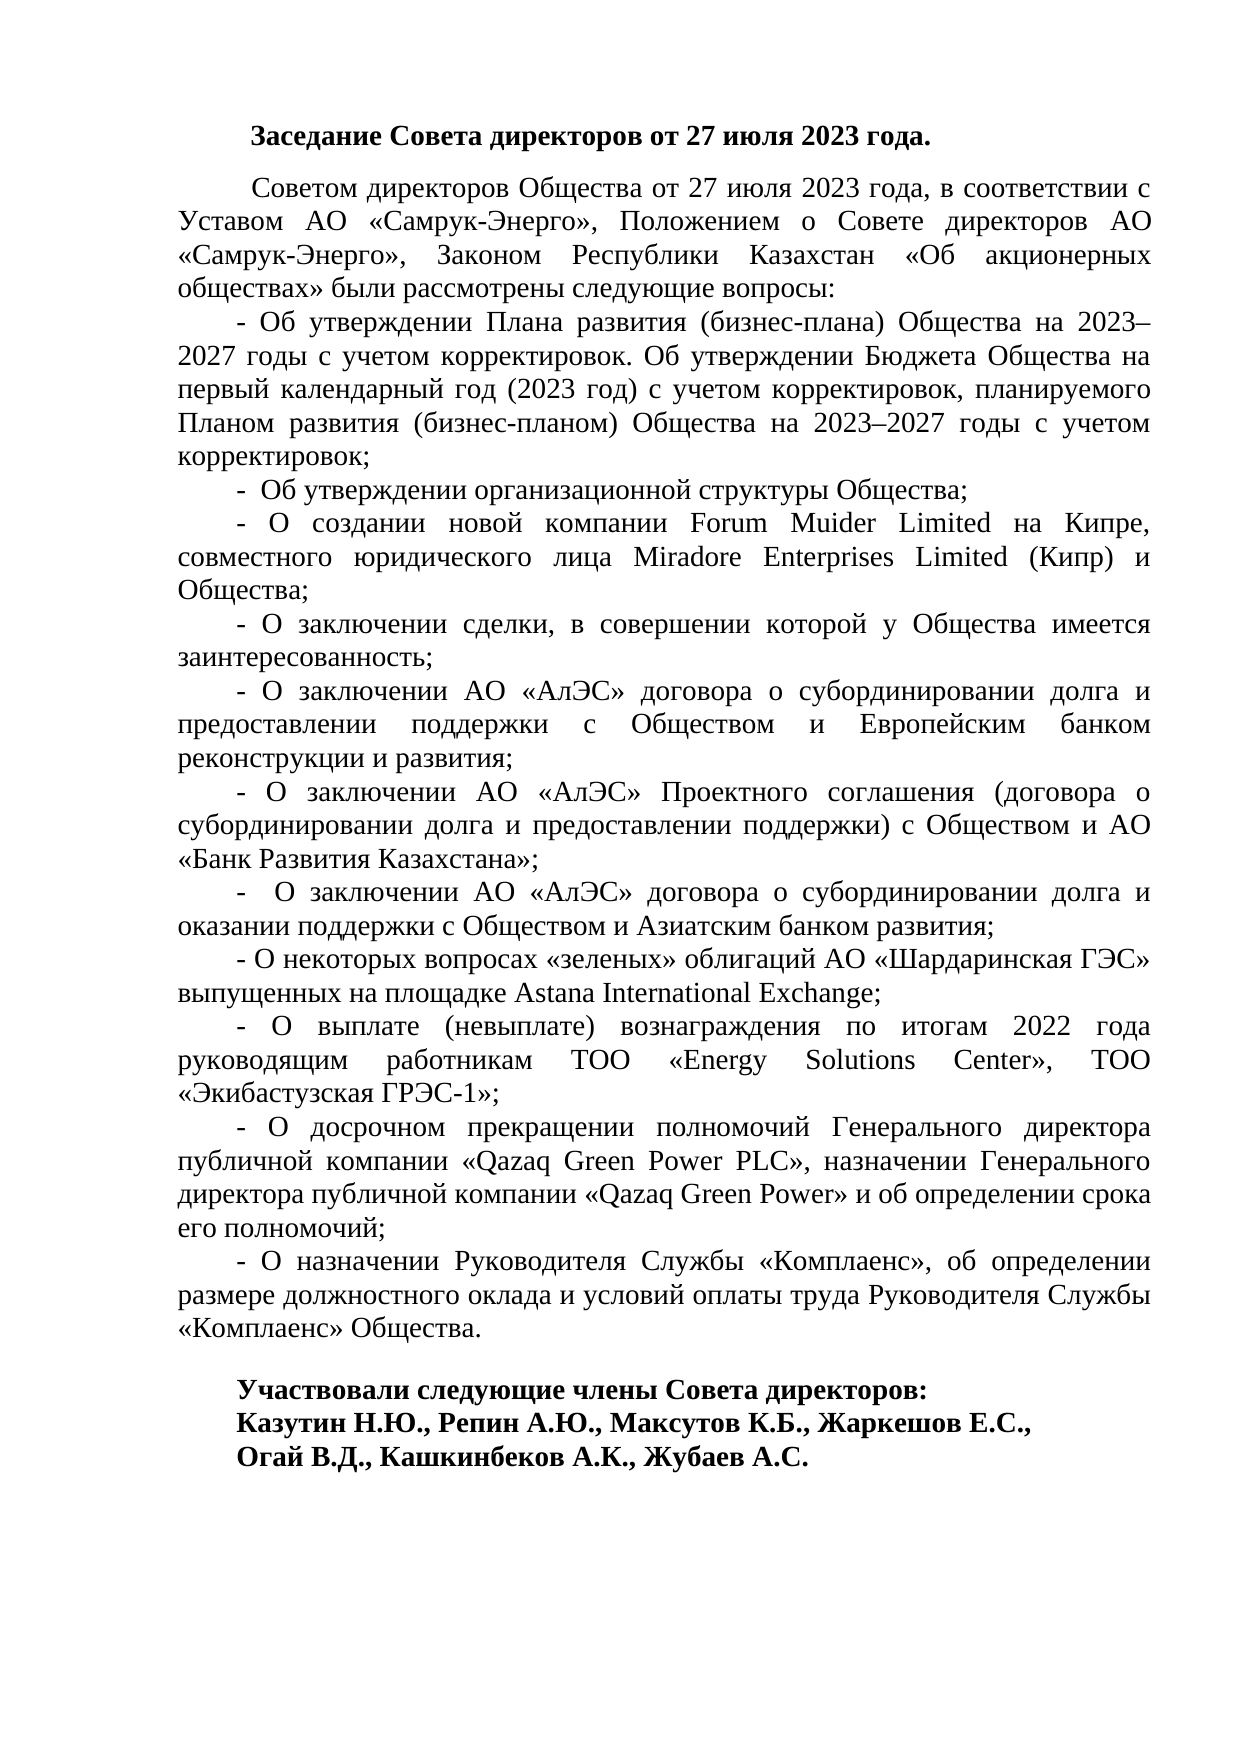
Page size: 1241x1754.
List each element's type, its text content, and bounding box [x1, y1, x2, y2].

text - Об утверждении организационной структуры Общества; [177, 472, 1152, 505]
text - О выплате (невыплате) вознаграждения по итогам 2022 года руководящим работникам ТОО «Energy Solutions Center», ТОО «Экибастузская ГРЭС-1»; [177, 1008, 1152, 1109]
text Участвовали следующие члены Совета директоров: [177, 1372, 1152, 1406]
text Заседание Совета директоров от 27 июля 2023 года. [177, 118, 1152, 152]
text Казутин Н.Ю., Репин А.Ю., Максутов К.Б., Жаркешов Е.С., [177, 1406, 1152, 1439]
text - О досрочном прекращении полномочий Генерального директора публичной компании «Qazaq Green Power PLC», назначении Генерального директора публичной компании «Qazaq Green Power» и об определении срока его полномочий; [177, 1109, 1152, 1243]
text - О назначении Руководителя Службы «Комплаенс», об определении размере должностного оклада и условий оплаты труда Руководителя Службы «Комплаенс» Общества. [177, 1243, 1152, 1344]
text - О заключении АО «АлЭС» договора о субординировании долга и оказании поддержки с Обществом и Азиатским банком развития; [177, 874, 1152, 941]
text - О заключении АО «АлЭС» Проектного соглашения (договора о субординировании долга и предоставлении поддержки) с Обществом и АО «Банк Развития Казахстана»; [177, 774, 1152, 874]
text - О создании новой компании Forum Muider Limited на Кипре, совместного юридического лица Miradore Enterprises Limited (Кипр) и Общества; [177, 505, 1152, 606]
text Советом директоров Общества от 27 июля 2023 года, в соответствии с Уставом АО «Самрук-Энерго», Положением о Совете директоров АО «Самрук-Энерго», Законом Республики Казахстан «Об акционерных обществах» были рассмотрены следующие вопросы: [177, 170, 1152, 304]
text - О заключении АО «АлЭС» договора о субординировании долга и предоставлении поддержки с Обществом и Европейским банком реконструкции и развития; [177, 673, 1152, 774]
text Огай В.Д., Кашкинбеков А.К., Жубаев А.С. [177, 1439, 1152, 1473]
text - О некоторых вопросах «зеленых» облигаций АО «Шардаринская ГЭС» выпущенных на площадке Astana International Exchange; [177, 941, 1152, 1008]
text - О заключении сделки, в совершении которой у Общества имеется заинтересованность; [177, 606, 1152, 673]
text - Об утверждении Плана развития (бизнес-плана) Общества на 2023–2027 годы с учетом корректировок. Об утверждении Бюджета Общества на первый календарный год (2023 год) с учетом корректировок, планируемого Планом развития (бизнес-планом) Общества на 2023–2027 годы с учетом корректировок; [177, 304, 1152, 472]
